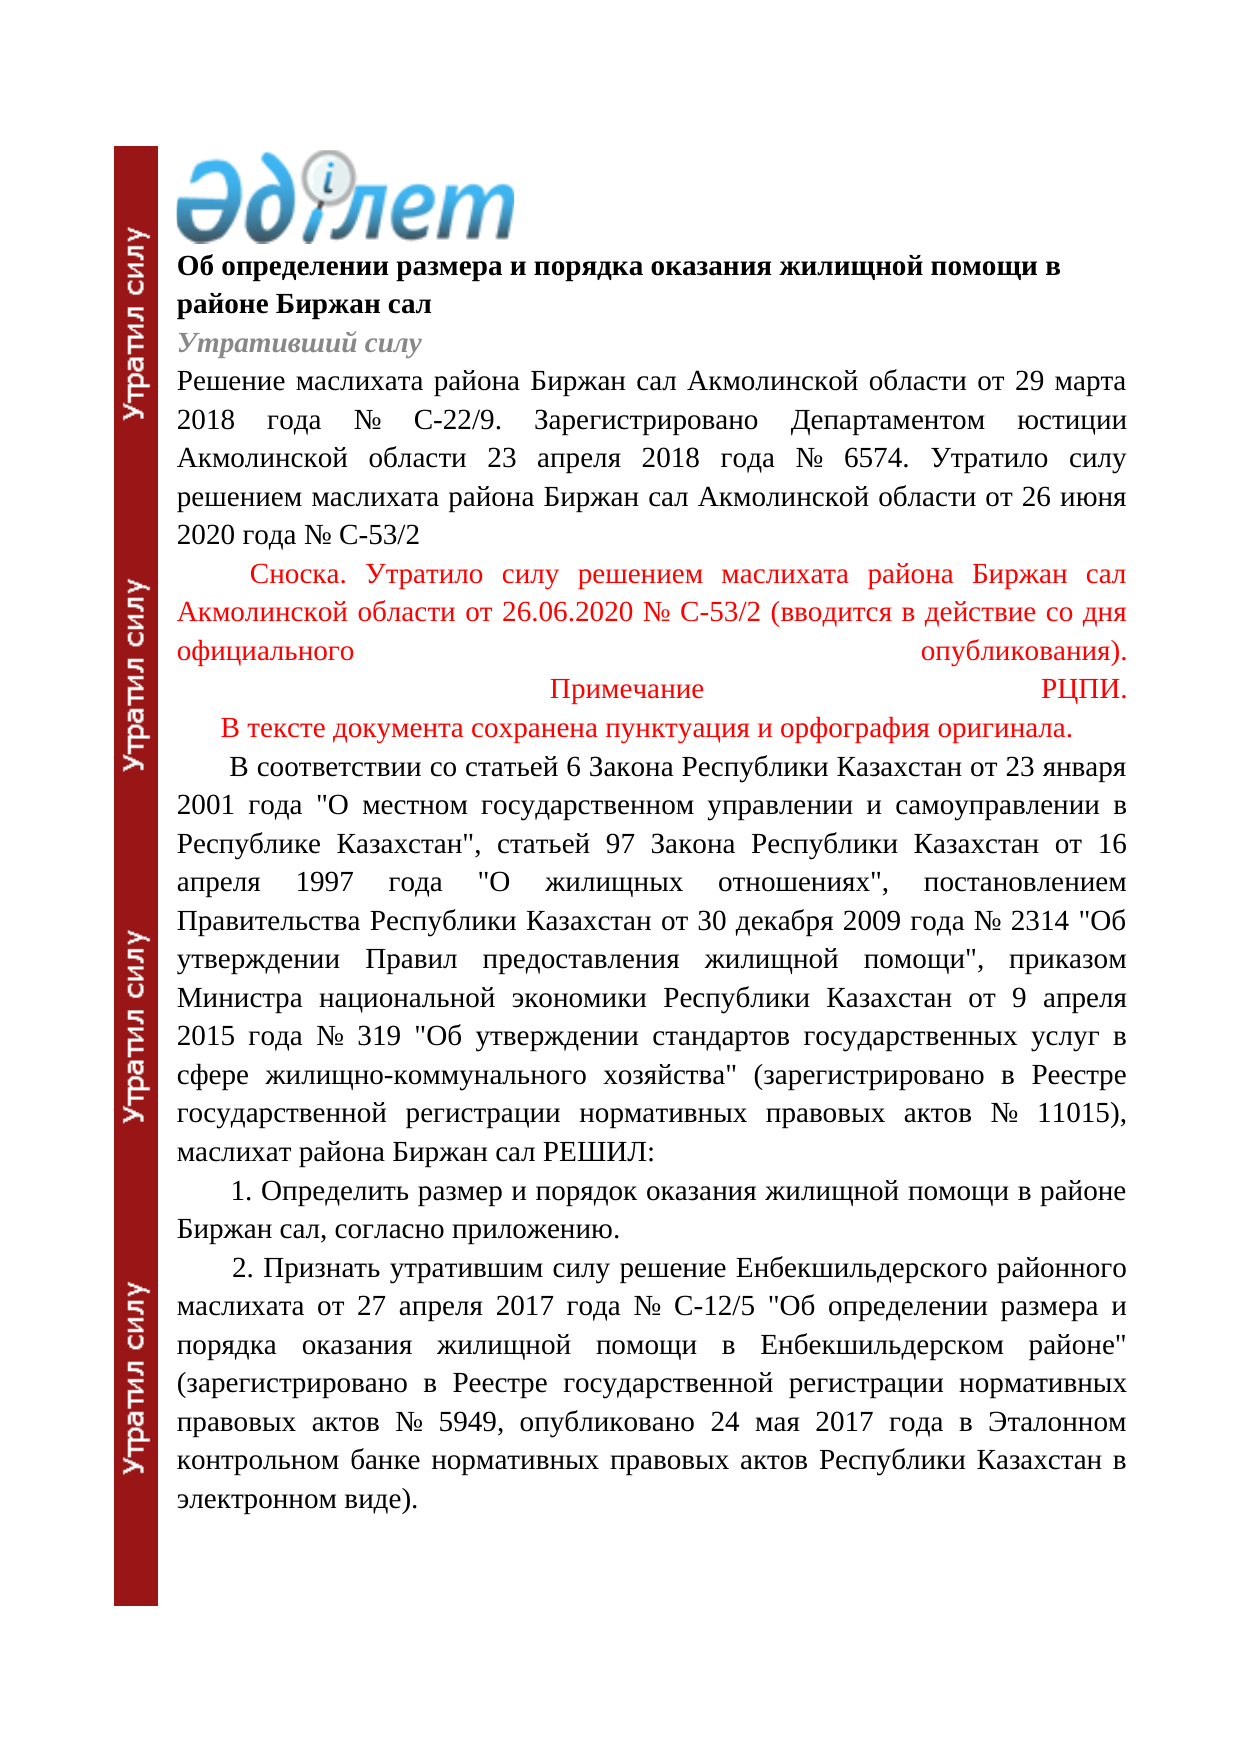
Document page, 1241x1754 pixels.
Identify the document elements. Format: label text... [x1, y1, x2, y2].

text 2. Признать утратившим силу решение Енбекшильдерского районного маслихата от 27 апреля 2017 года № С-12/5 "Об определении размера и порядка оказания жилищной помощи в Енбекшильдерском районе" (зарегистрировано в Реестре государственной регистрации нормативных правовых актов № 5949, опубликовано 24 мая 2017 года в Эталонном контрольном банке нормативных правовых актов Республики Казахстан в электронном виде). [112, 1250, 1128, 1514]
picture [114, 1514, 158, 1606]
picture [114, 1168, 158, 1173]
text 1. Определить размер и порядок оказания жилищной помощи в районе Биржан сал, согласно приложению. [112, 1173, 1128, 1245]
text Утративший силу [112, 325, 1128, 358]
picture [114, 1245, 158, 1250]
picture [176, 150, 515, 244]
picture [114, 358, 158, 363]
text Об определении размера и порядка оказания жилищной помощи в районе Биржан сал [112, 248, 1128, 320]
text Решение маслихата района Биржан сал Акмолинской области от 29 марта 2018 года № С-22/9. Зарегистрировано Департаментом юстиции Акмолинской области 23 апреля 2018 года № 6574. Утратило силу решением маслихата района Биржан сал Акмолинской области от 26 июня 2020 года № С-53/2 [112, 363, 1128, 551]
text В соответствии со статьей 6 Закона Республики Казахстан от 23 января 2001 года "О местном государственном управлении и самоуправлении в Республике Казахстан", статьей 97 Закона Республики Казахстан от 16 апреля 1997 года "О жилищных отношениях", постановлением Правительства Республики Казахстан от 30 декабря 2009 года № 2314 "Об утверждении Правил предоставления жилищной помощи", приказом Министра национальной экономики Республики Казахстан от 9 апреля 2015 года № 319 "Об утверждении стандартов государственных услуг в сфере жилищно-коммунального хозяйства" (зарегистрировано в Реестре государственной регистрации нормативных правовых актов № 11015), маслихат района Биржан сал РЕШИЛ: [112, 749, 1128, 1168]
picture [114, 744, 158, 749]
picture [114, 146, 158, 248]
picture [114, 320, 158, 325]
text Сноска. Утратило силу решением маслихата района Биржан сал Акмолинской области от 26.06.2020 № С-53/2 (вводится в действие со дня официального опубликования). Примечание РЦПИ. В тексте документа сохранена пунктуация и орфография оригинала. [112, 556, 1128, 744]
picture [114, 551, 158, 556]
